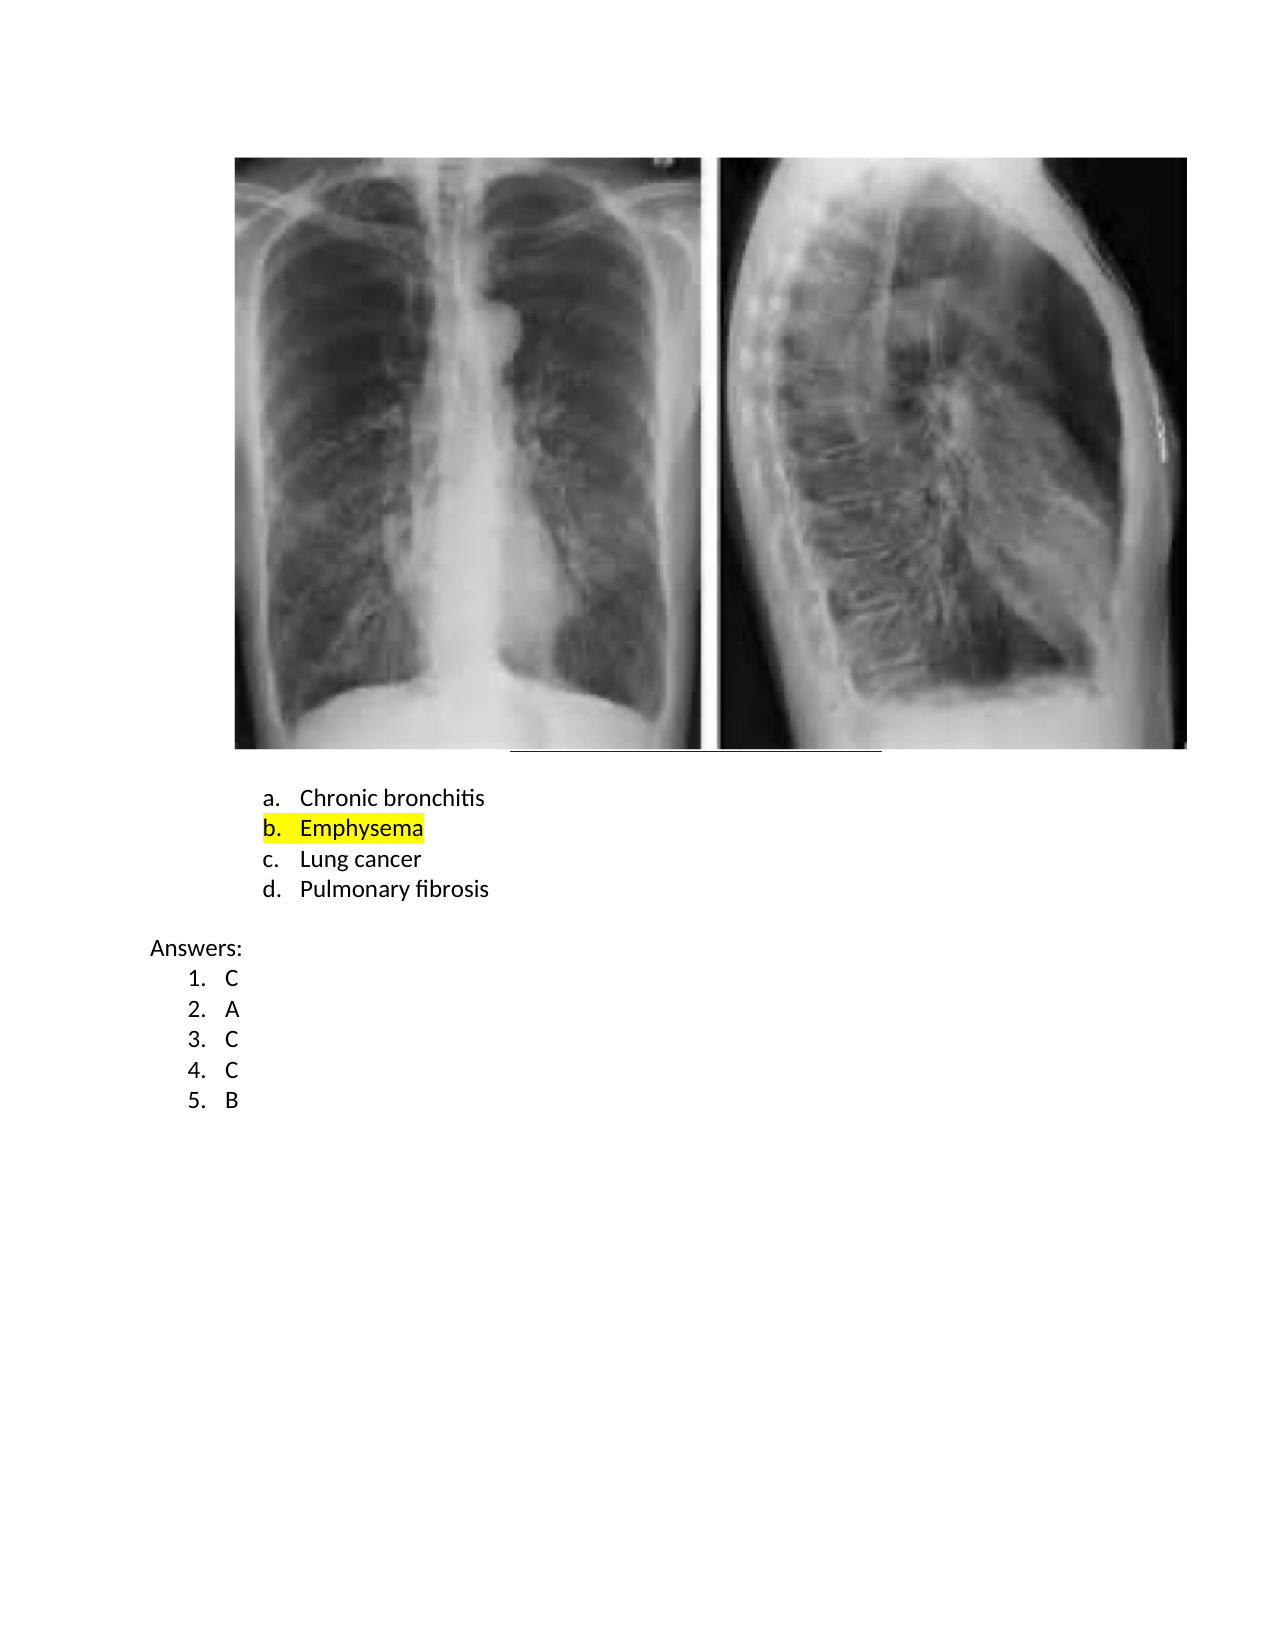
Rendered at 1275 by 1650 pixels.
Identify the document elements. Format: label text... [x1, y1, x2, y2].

list A [187, 993, 1125, 1024]
picture [225, 150, 1200, 752]
text Answers: [150, 932, 1125, 963]
list Emphysema [262, 812, 1125, 843]
list Lung cancer [262, 843, 1125, 873]
list Chronic bronchitis [262, 782, 1125, 812]
list C [187, 1024, 1125, 1054]
list C [187, 963, 1125, 993]
list Pulmonary fibrosis [262, 873, 1125, 904]
list B [187, 1085, 1125, 1115]
list C [187, 1054, 1125, 1085]
